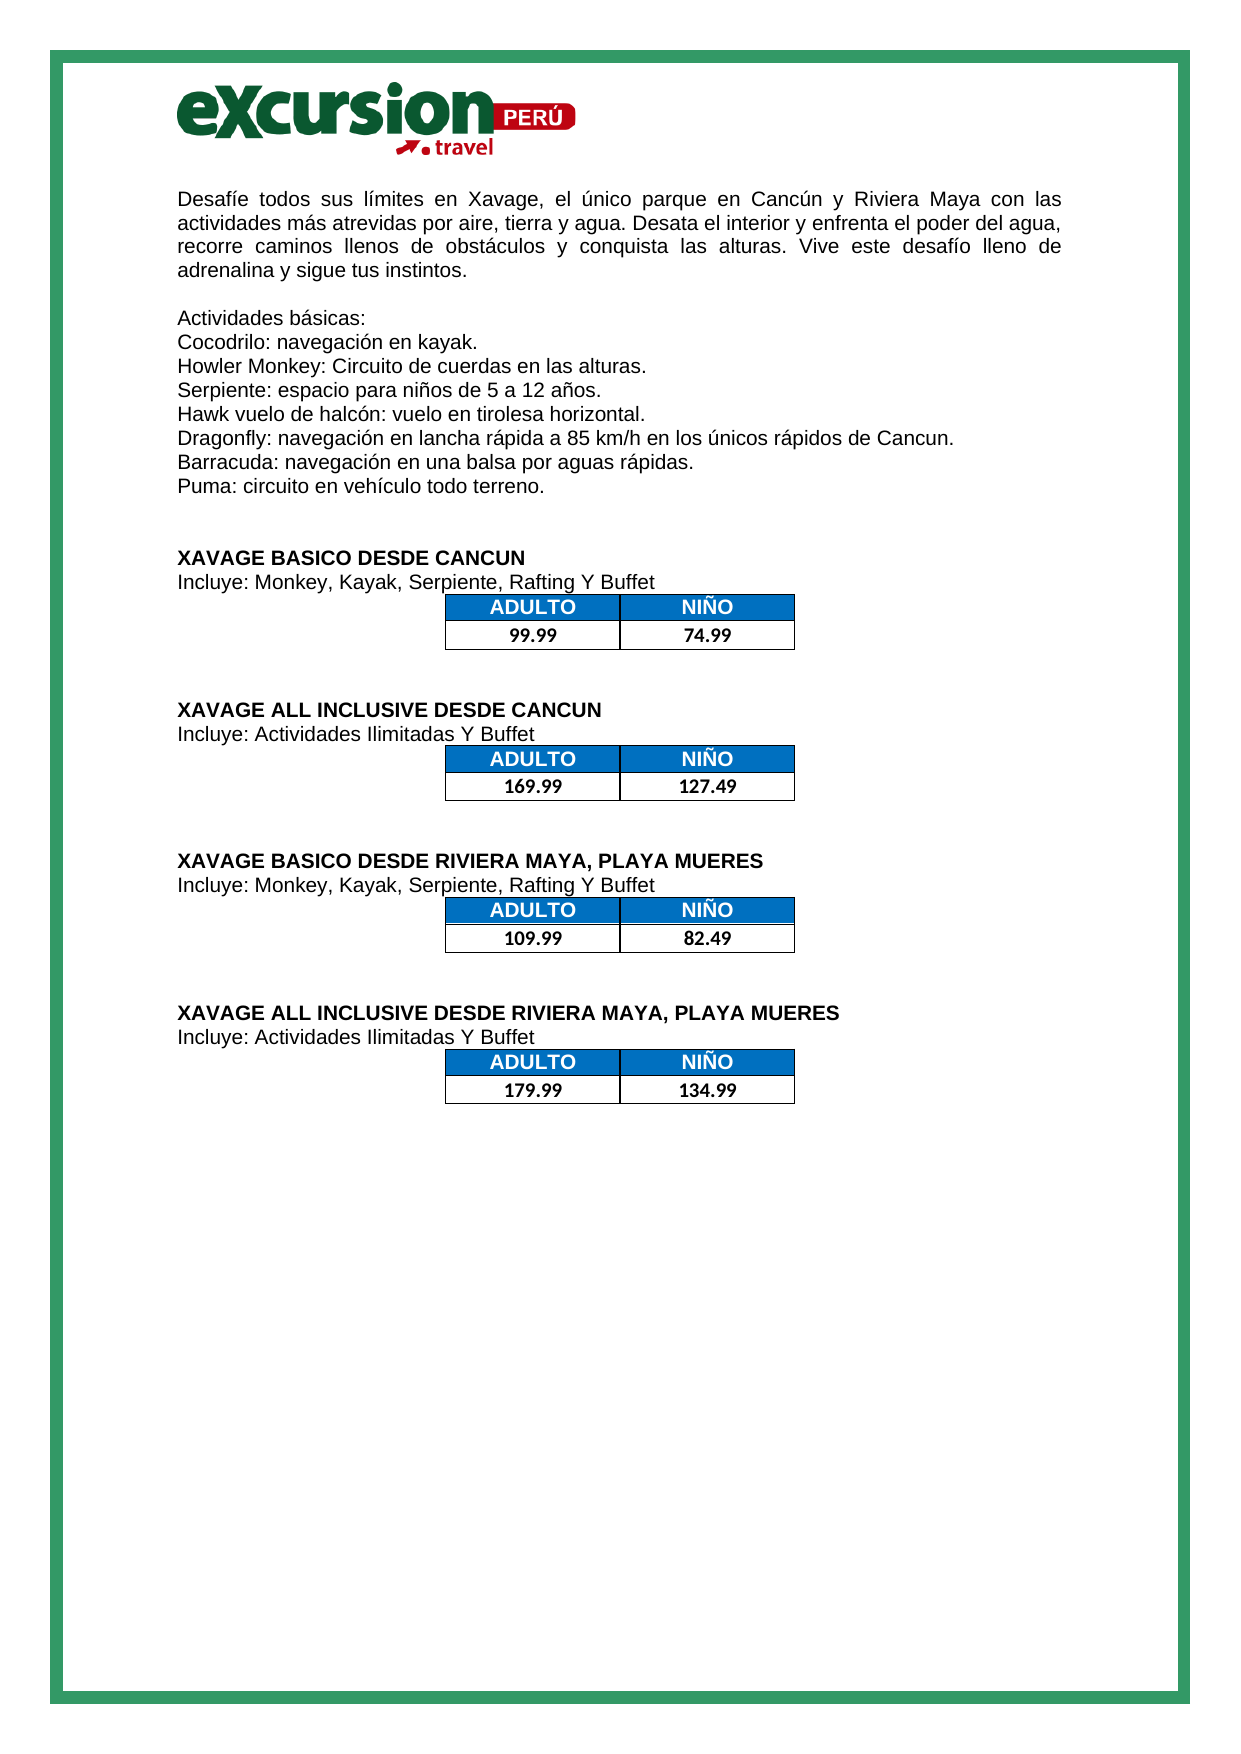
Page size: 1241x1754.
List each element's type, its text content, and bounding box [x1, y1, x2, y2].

text XAVAGE BASICO DESDE RIVIERA MAYA, PLAYA MUERES [177, 849, 1063, 873]
table_header NIÑO [621, 1050, 794, 1075]
table_cell 169.99 [446, 773, 619, 800]
table_cell 99.99 [446, 621, 619, 648]
table_cell 109.99 [446, 925, 619, 952]
table_header ADULTO [446, 746, 619, 772]
text Incluye: Monkey, Kayak, Serpiente, Rafting Y Buffet [177, 873, 1063, 897]
table_cell 127.49 [621, 773, 794, 800]
text Desafíe todos sus límites en Xavage, el único parque en Cancún y Riviera Maya con las actividades más atrevidas por aire, tierra y agua. Desata el interior y enfrenta el poder del agua, recorre caminos llenos de obstáculos y conquista las alturas. Vive este desafío lleno de adrenalina y sigue tus instintos. [177, 186, 1063, 282]
text Puma: circuito en vehículo todo terreno. [177, 474, 1063, 498]
text Cocodrilo: navegación en kayak. [177, 330, 1063, 354]
table_cell 134.99 [621, 1076, 794, 1103]
text Hawk vuelo de halcón: vuelo en tirolesa horizontal. [177, 402, 1063, 426]
table_header NIÑO [621, 595, 794, 620]
table_header ADULTO [446, 898, 619, 923]
table_header ADULTO [446, 1050, 619, 1075]
text Dragonfly: navegación en lancha rápida a 85 km/h en los únicos rápidos de Cancun. [177, 426, 1063, 450]
table_cell 82.49 [621, 925, 794, 952]
text Serpiente: espacio para niños de 5 a 12 años. [177, 378, 1063, 402]
text XAVAGE ALL INCLUSIVE DESDE RIVIERA MAYA, PLAYA MUERES [177, 1001, 1063, 1024]
text Barracuda: navegación en una balsa por aguas rápidas. [177, 450, 1063, 474]
table_header ADULTO [446, 595, 619, 620]
text Incluye: Actividades Ilimitadas Y Buffet [177, 1024, 1063, 1048]
text XAVAGE ALL INCLUSIVE DESDE CANCUN [177, 697, 1063, 721]
text Actividades básicas: [177, 306, 1063, 330]
table_cell 179.99 [446, 1076, 619, 1103]
text Incluye: Actividades Ilimitadas Y Buffet [177, 721, 1063, 745]
table_header NIÑO [621, 746, 794, 772]
text Incluye: Monkey, Kayak, Serpiente, Rafting Y Buffet [177, 570, 1063, 594]
text XAVAGE BASICO DESDE CANCUN [177, 546, 1063, 570]
table_header NIÑO [621, 898, 794, 923]
text Howler Monkey: Circuito de cuerdas en las alturas. [177, 354, 1063, 378]
table_cell 74.99 [621, 621, 794, 648]
picture [177, 82, 576, 155]
